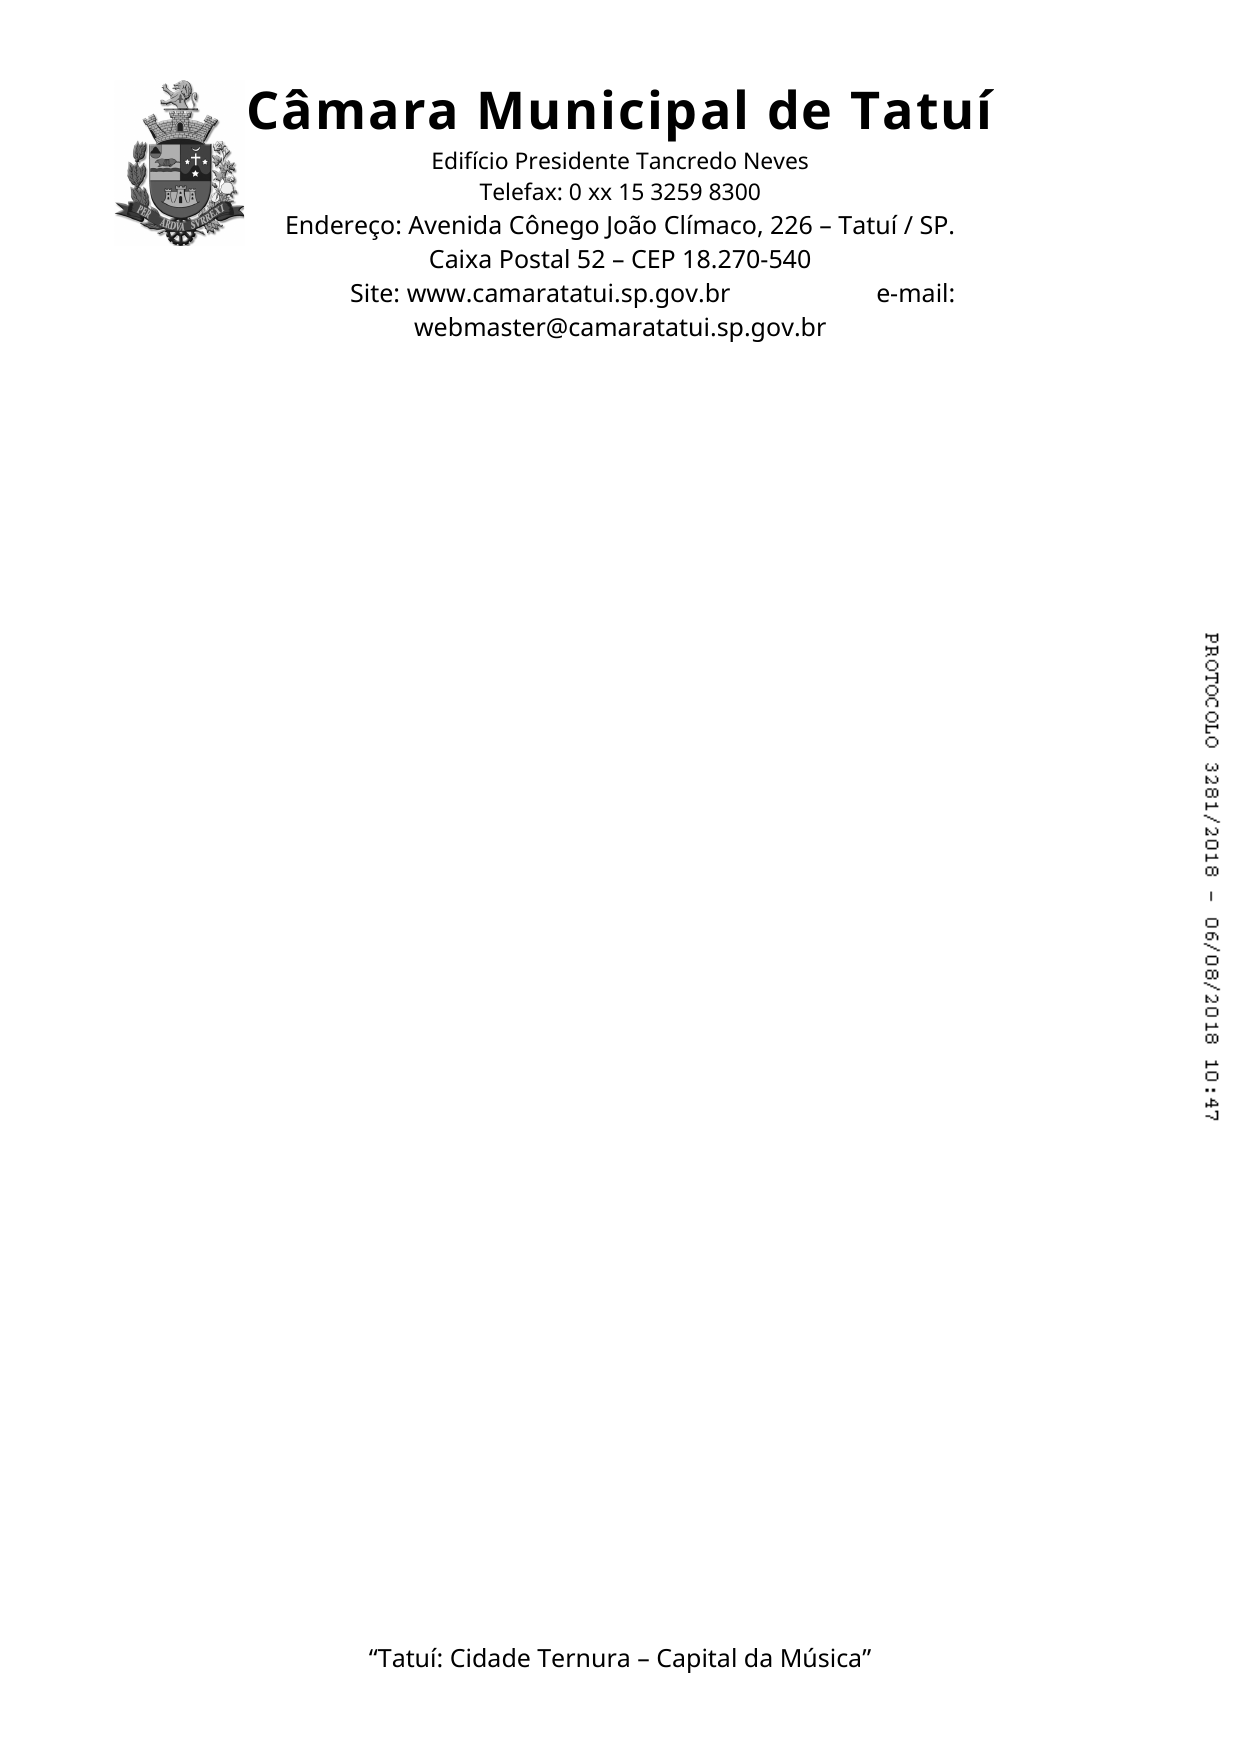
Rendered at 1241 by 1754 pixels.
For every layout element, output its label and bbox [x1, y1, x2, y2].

picture [1177, 629, 1241, 1125]
